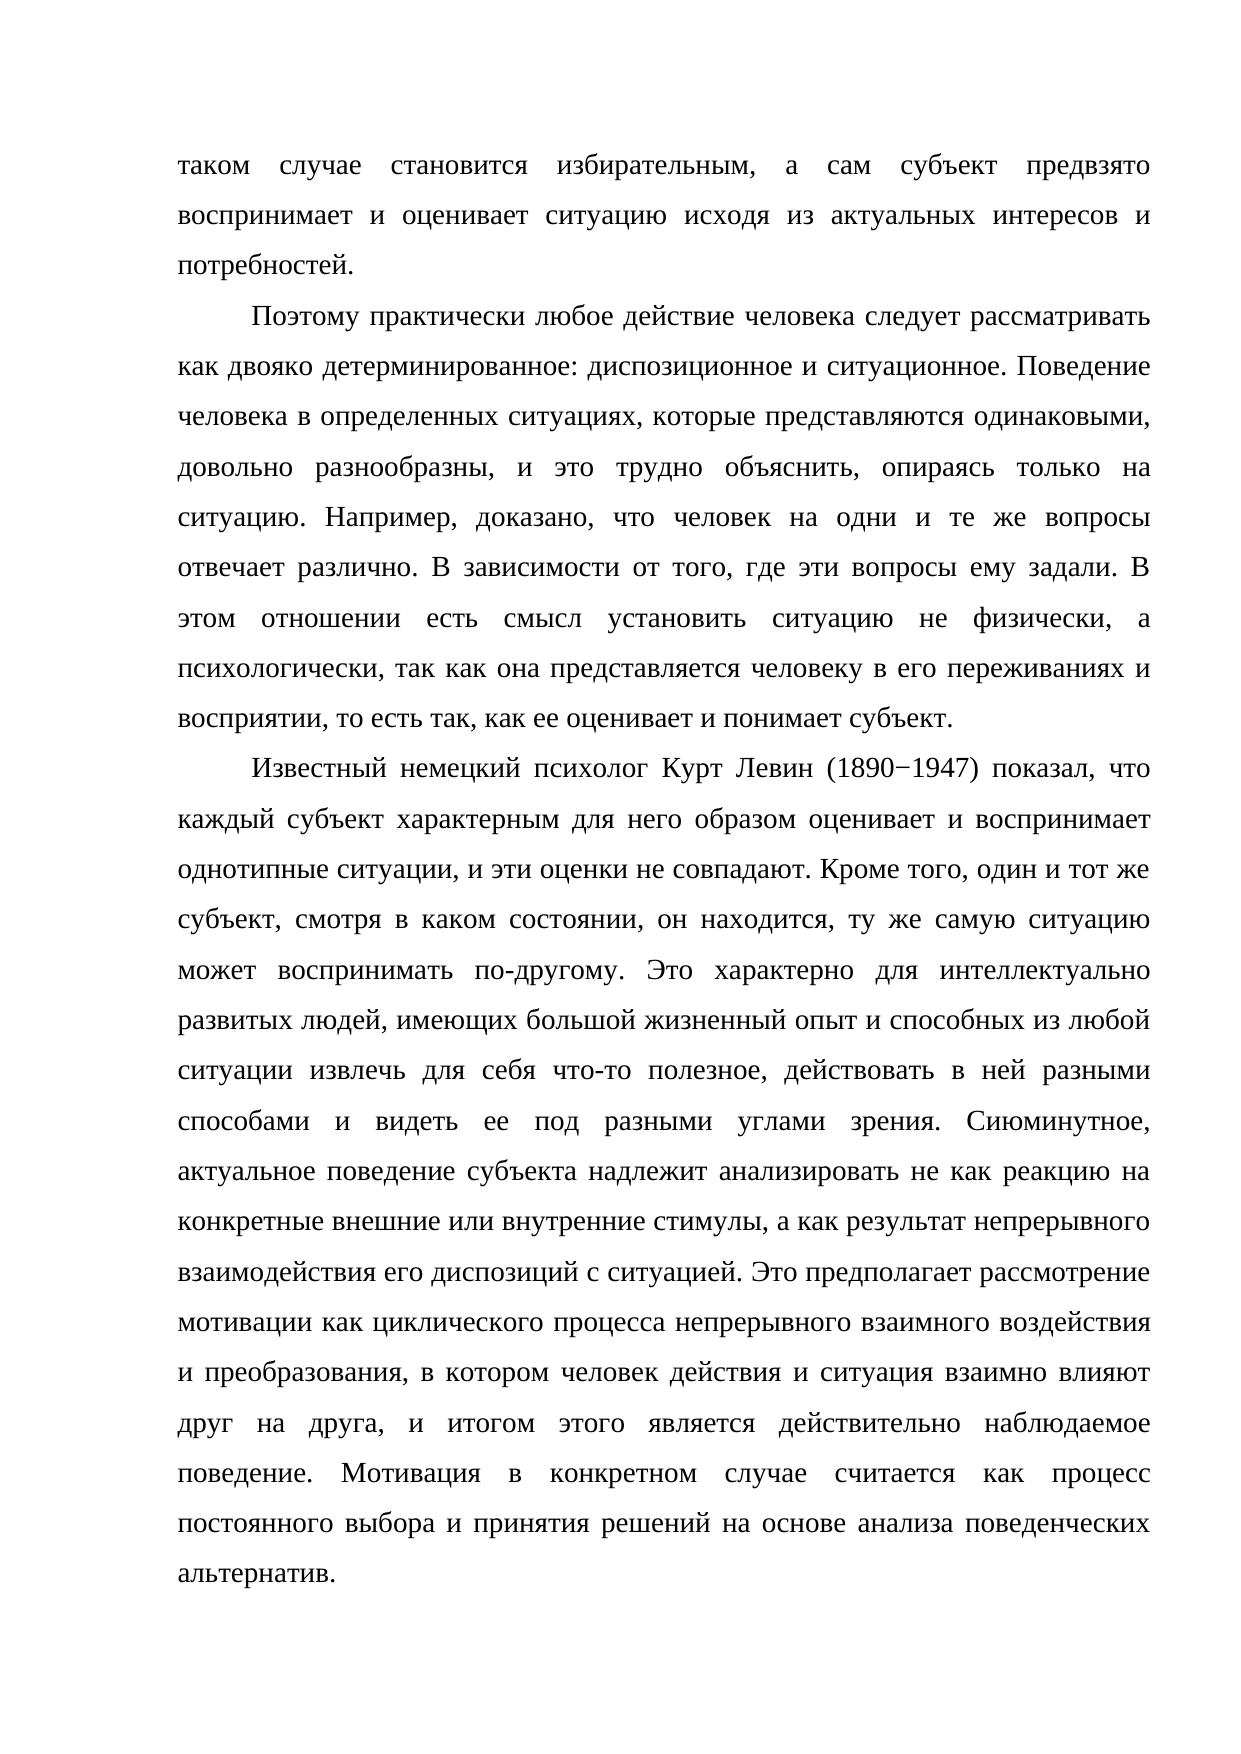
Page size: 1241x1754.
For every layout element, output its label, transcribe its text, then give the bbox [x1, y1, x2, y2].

text Известный немецкий психолог Курт Левин (1890−1947) показал, что каждый субъект характерным для него образом оценивает и воспринимает однотипные ситуации, и эти оценки не совпадают. Кроме того, один и тот же субъект, смотря в каком состоянии, он находится, ту же самую ситуацию может воспринимать по-другому. Это характерно для интеллектуально развитых людей, имеющих большой жизненный опыт и способных из любой ситуации извлечь для себя что-то полезное, действовать в ней разными способами и видеть ее под разными углами зрения. Сиюминутное, актуальное поведение субъекта надлежит анализировать не как реакцию на конкретные внешние или внутренние стимулы, а как результат непрерывного взаимодействия его диспозиций с ситуацией. Это предполагает рассмотрение мотивации как циклического процесса непрерывного взаимного воздействия и преобразования, в котором человек действия и ситуация взаимно влияют друг на друга, и итогом этого является действительно наблюдаемое поведение. Мотивация в конкретном случае считается как процесс постоянного выбора и принятия решений на основе анализа поведенческих альтернатив. [177, 751, 1152, 1589]
text Поэтому практически любое действие человека следует рассматривать как двояко детерминированное: диспозиционное и ситуационное. Поведение человека в определенных ситуациях, которые представляются одинаковыми, довольно разнообразны, и это трудно объяснить, опираясь только на ситуацию. Например, доказано, что человек на одни и те же вопросы отвечает различно. В зависимости от того, где эти вопросы ему задали. В этом отношении есть смысл установить ситуацию не физически, а психологически, так как она представляется человеку в его переживаниях и восприятии, то есть так, как ее оценивает и понимает субъект. [177, 298, 1152, 734]
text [177, 147, 1152, 281]
